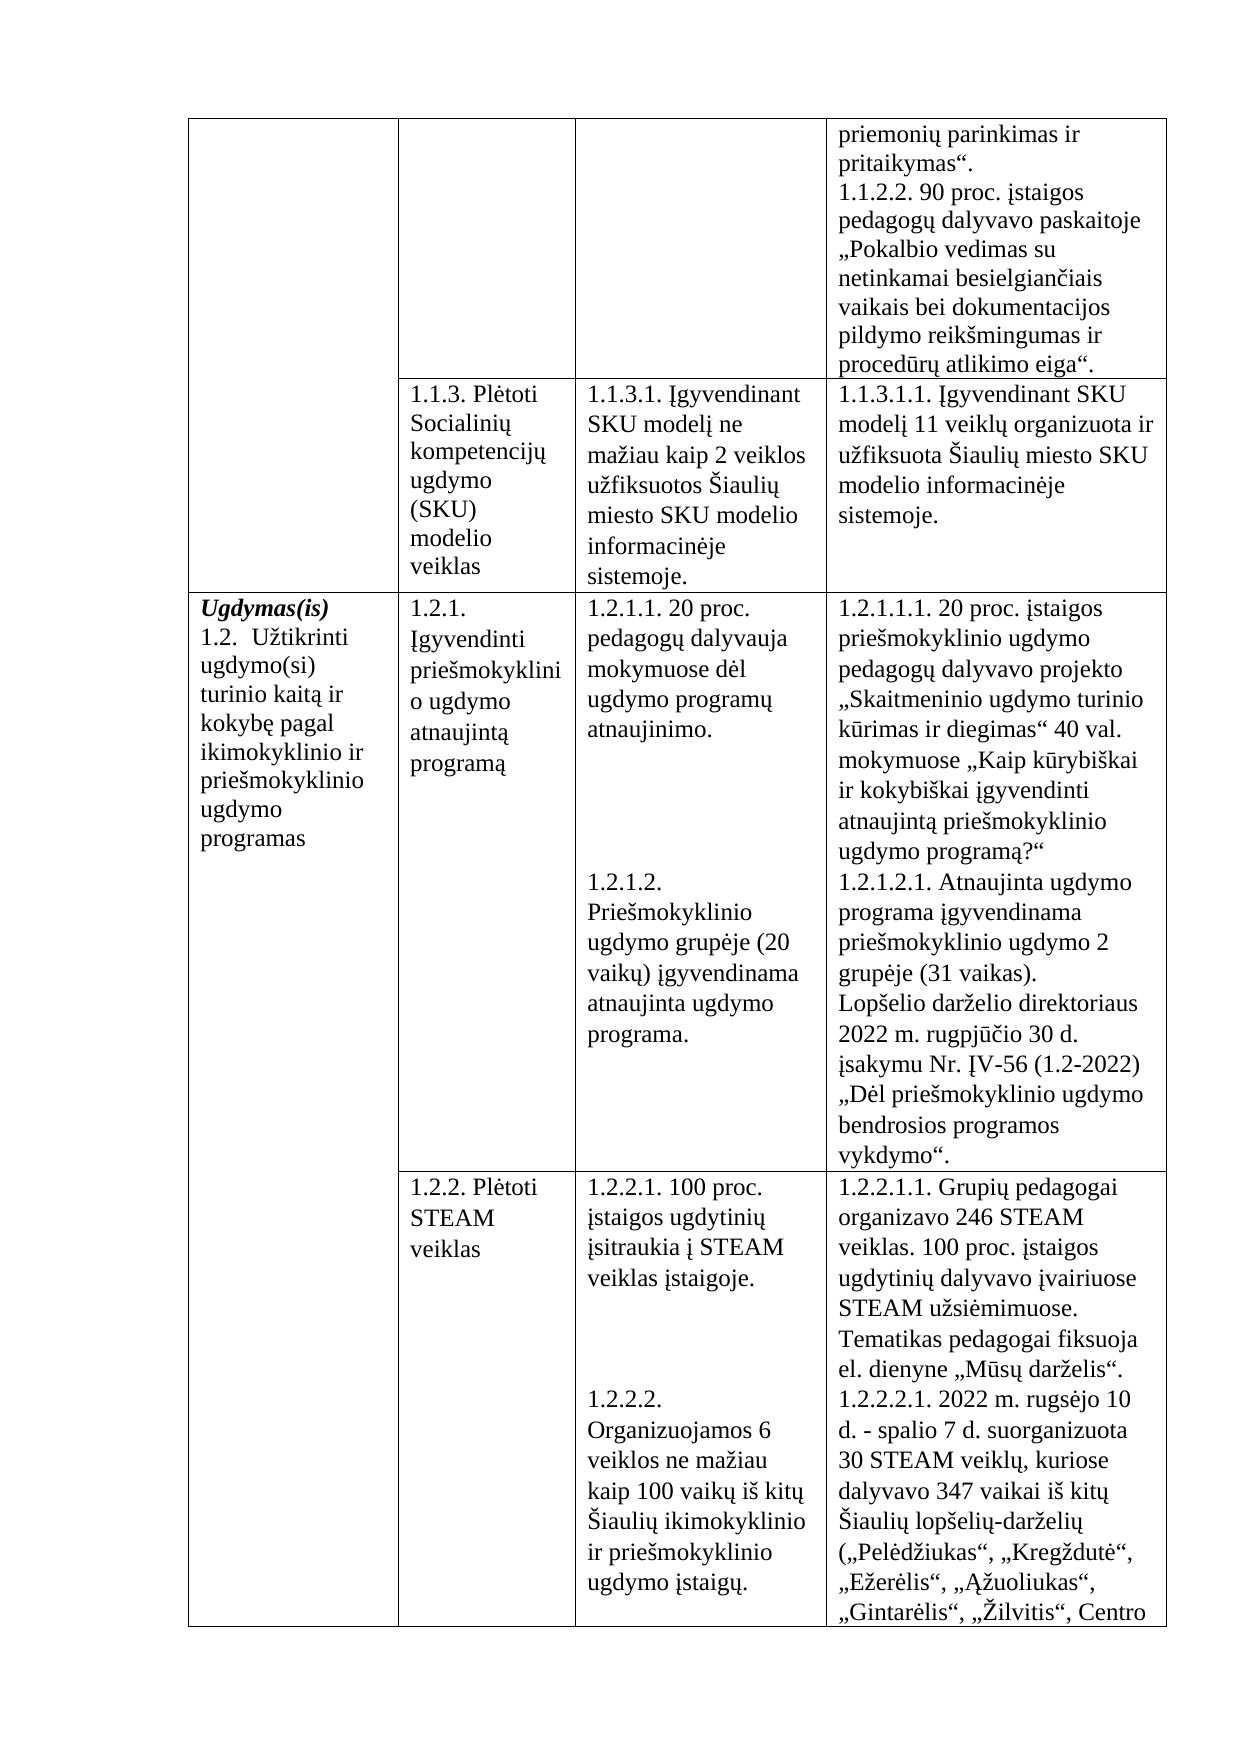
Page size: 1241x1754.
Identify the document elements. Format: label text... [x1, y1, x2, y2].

table_cell Plėtoti Socialinių kompetencijų ugdymo (SKU) modelio veiklas [399, 379, 575, 592]
table_cell Ugdymas(is) Užtikrinti ugdymo(si) turinio kaitą ir kokybę pagal ikimokyklinio ir priešmokyklinio ugdymo programas [189, 593, 398, 1626]
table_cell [576, 1172, 826, 1626]
table_cell 1.1.3.1. Įgyvendinant SKU modelį ne mažiau kaip 2 veiklos užfiksuotos Šiaulių miesto SKU modelio informacinėje sistemoje. [576, 379, 826, 592]
table_cell 1.2.1.1.1. 20 proc. įstaigos priešmokyklinio ugdymo pedagogų dalyvavo projekto „Skaitmeninio ugdymo turinio kūrimas ir diegimas“ 40 val. mokymuose „Kaip kūrybiškai ir kokybiškai įgyvendinti atnaujintą priešmokyklinio ugdymo programą?“ 1.2.1.2.1. Atnaujinta ugdymo programa įgyvendinama priešmokyklinio ugdymo 2 grupėje (31 vaikas). Lopšelio darželio direktoriaus 2022 m. rugpjūčio 30 d. įsakymu Nr. ĮV-56 (1.2-2022) „Dėl priešmokyklinio ugdymo bendrosios programos vykdymo“. [827, 593, 1166, 1171]
table_cell 1.1.3.1.1. Įgyvendinant SKU modelį 11 veiklų organizuota ir užfiksuota Šiaulių miesto SKU modelio informacinėje sistemoje. [827, 379, 1166, 592]
table_cell 1.2.1. Įgyvendinti priešmokyklinio ugdymo atnaujintą programą [399, 593, 575, 1171]
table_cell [827, 119, 1166, 378]
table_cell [576, 119, 826, 378]
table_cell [827, 1172, 1166, 1626]
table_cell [399, 1172, 575, 1626]
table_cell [399, 119, 575, 378]
table_cell 1.2.1.1. 20 proc. pedagogų dalyvauja mokymuose dėl ugdymo programų atnaujinimo. 1.2.1.2. Priešmokyklinio ugdymo grupėje (20 vaikų) įgyvendinama atnaujinta ugdymo programa. [576, 593, 826, 1171]
